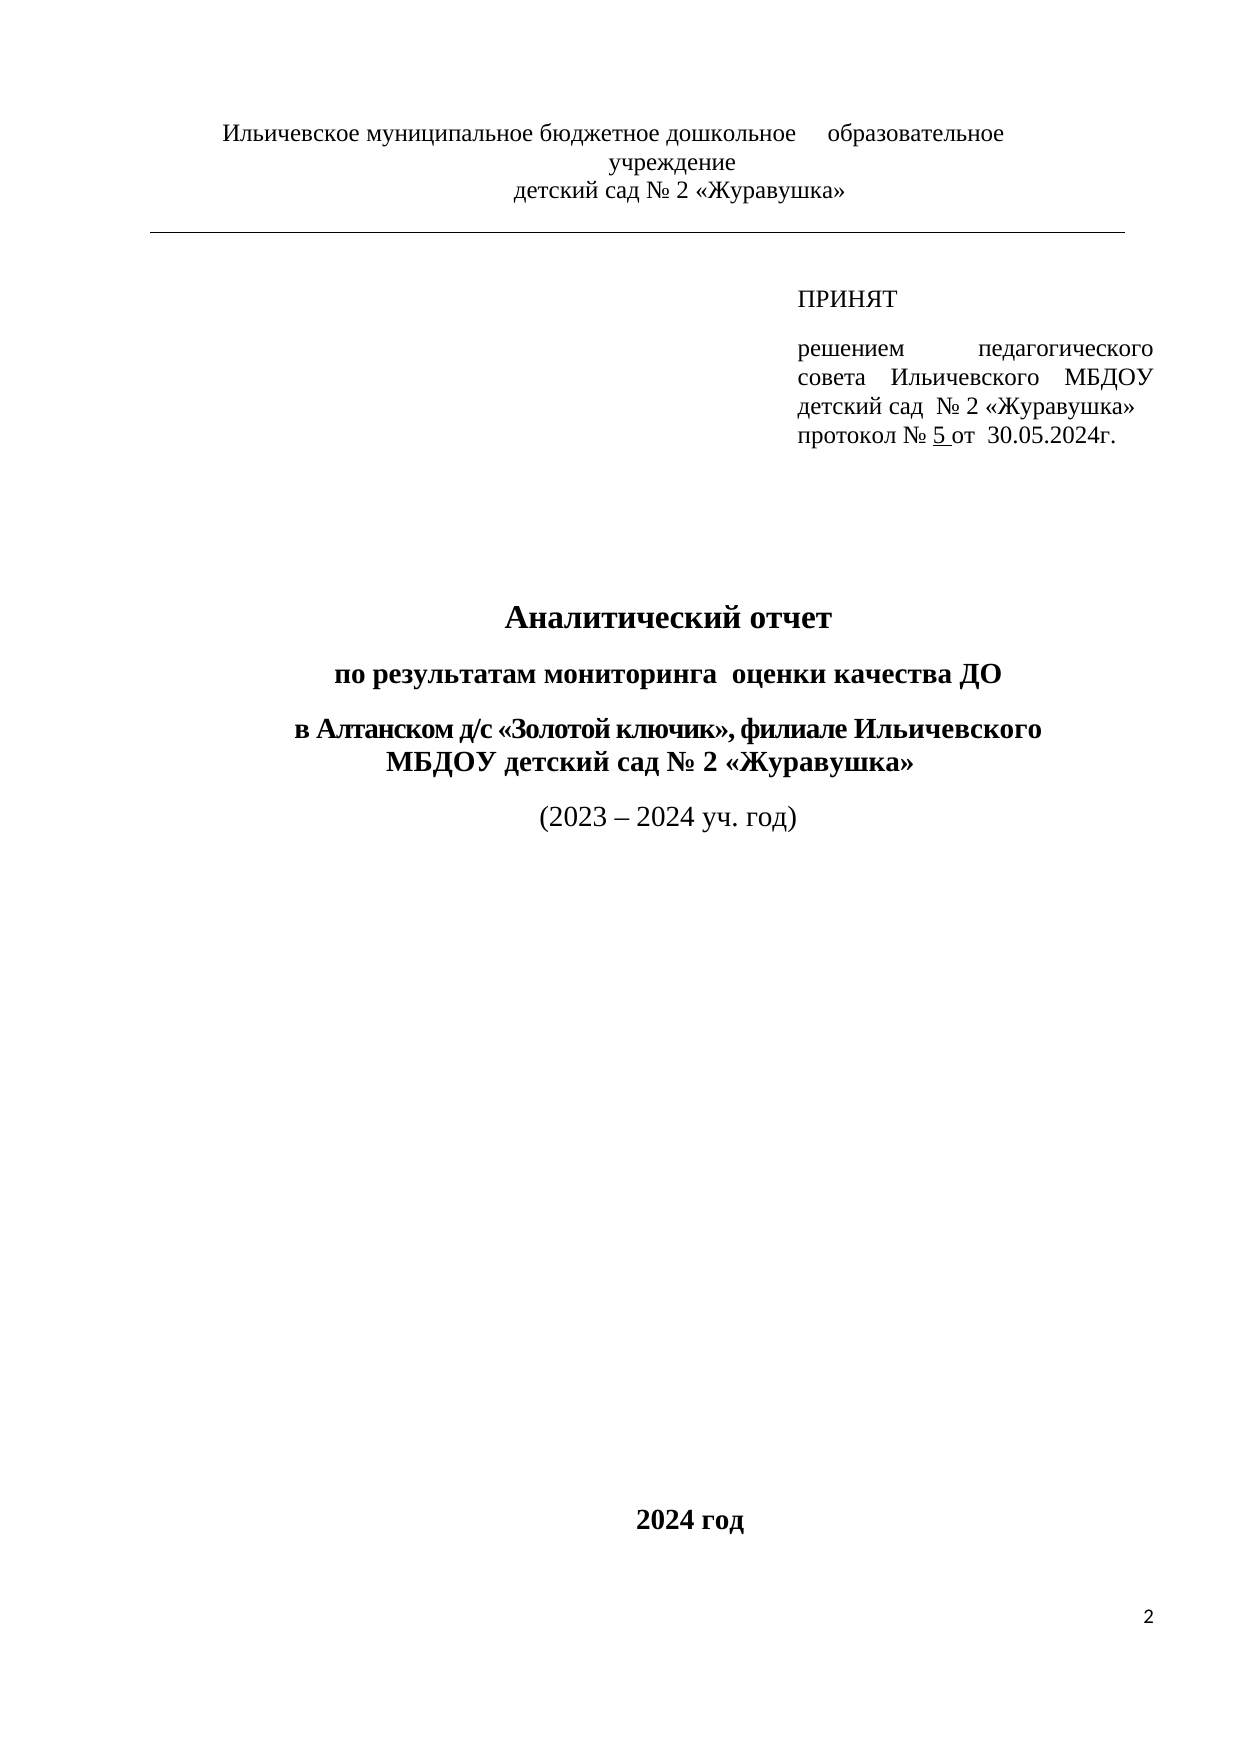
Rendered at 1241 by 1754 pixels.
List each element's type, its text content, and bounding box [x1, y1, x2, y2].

text Аналитический отчет [222, 597, 1078, 636]
text ПРИНЯТ [797, 284, 1153, 313]
text по результатам мониторинга оценки качества ДО [222, 656, 1078, 690]
text 2024 год [349, 1502, 994, 1536]
text (2023 – 2024 уч. год) [222, 799, 1078, 832]
text в Алтанском д/с «Золотой ключик», филиале Ильичевского МБДОУ детский сад № 2 «Журавушка» [222, 711, 1078, 778]
text детский сад № 2 «Журавушка» [222, 176, 1137, 204]
text протокол № 5 от 30.05.2024г. [797, 420, 1153, 448]
text Ильичевское муниципальное бюджетное дошкольное образовательное учреждение [222, 118, 1137, 176]
text решением педагогического совета Ильичевского МБДОУ детский сад № 2 «Журавушка» [797, 333, 1153, 420]
